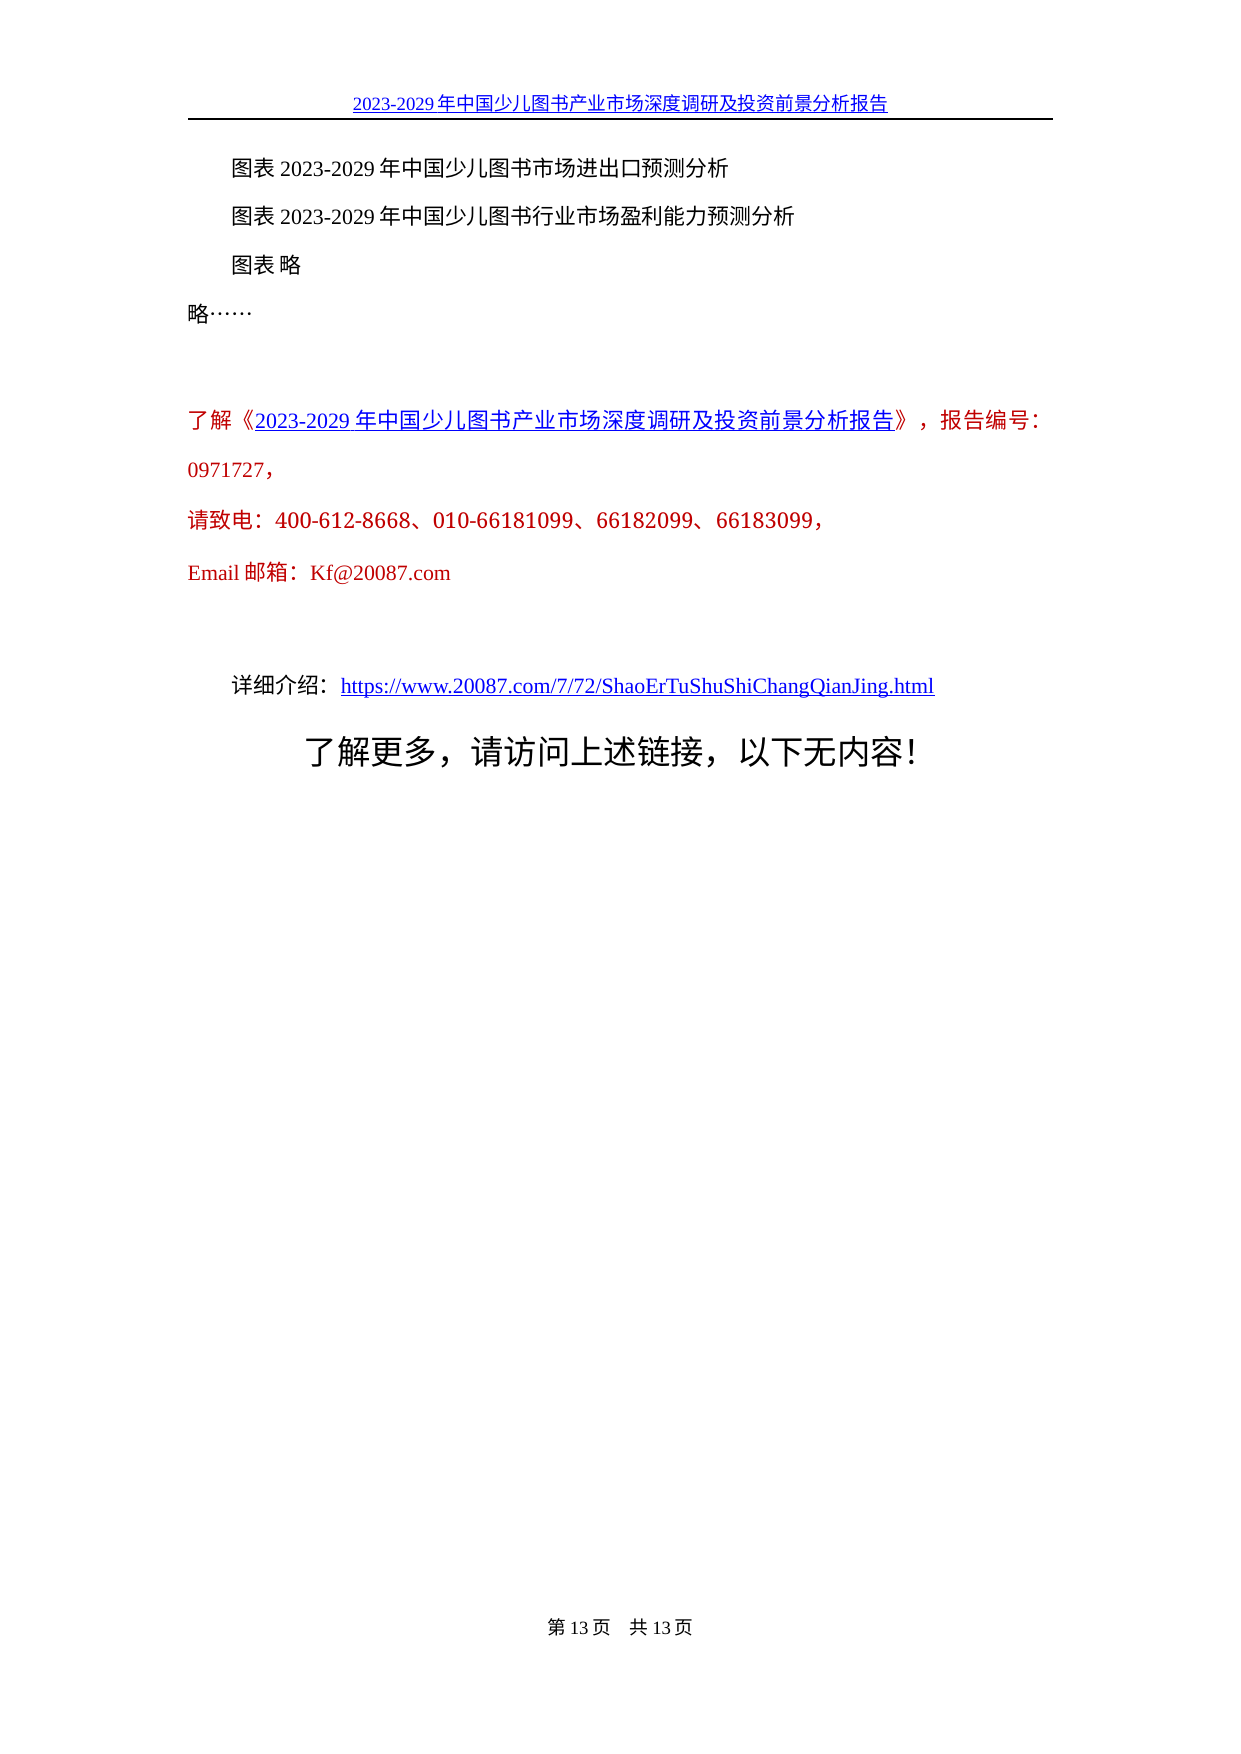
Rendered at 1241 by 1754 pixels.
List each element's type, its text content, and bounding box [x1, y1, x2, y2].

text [187, 150, 1053, 329]
text Email邮箱：Kf@20087.com [187, 555, 1053, 587]
text 请致电：400-612-8668、010-66181099、66182099、66183099， [187, 503, 1053, 536]
title 了解更多，请访问上述链接，以下无内容！ [187, 718, 1053, 783]
text 了解《2023-2029年中国少儿图书产业市场深度调研及投资前景分析报告》，报告编号：0971727， [187, 403, 1053, 484]
text 详细介绍：https://www.20087.com/7/72/ShaoErTuShuShiChangQianJing.html [187, 668, 1053, 700]
